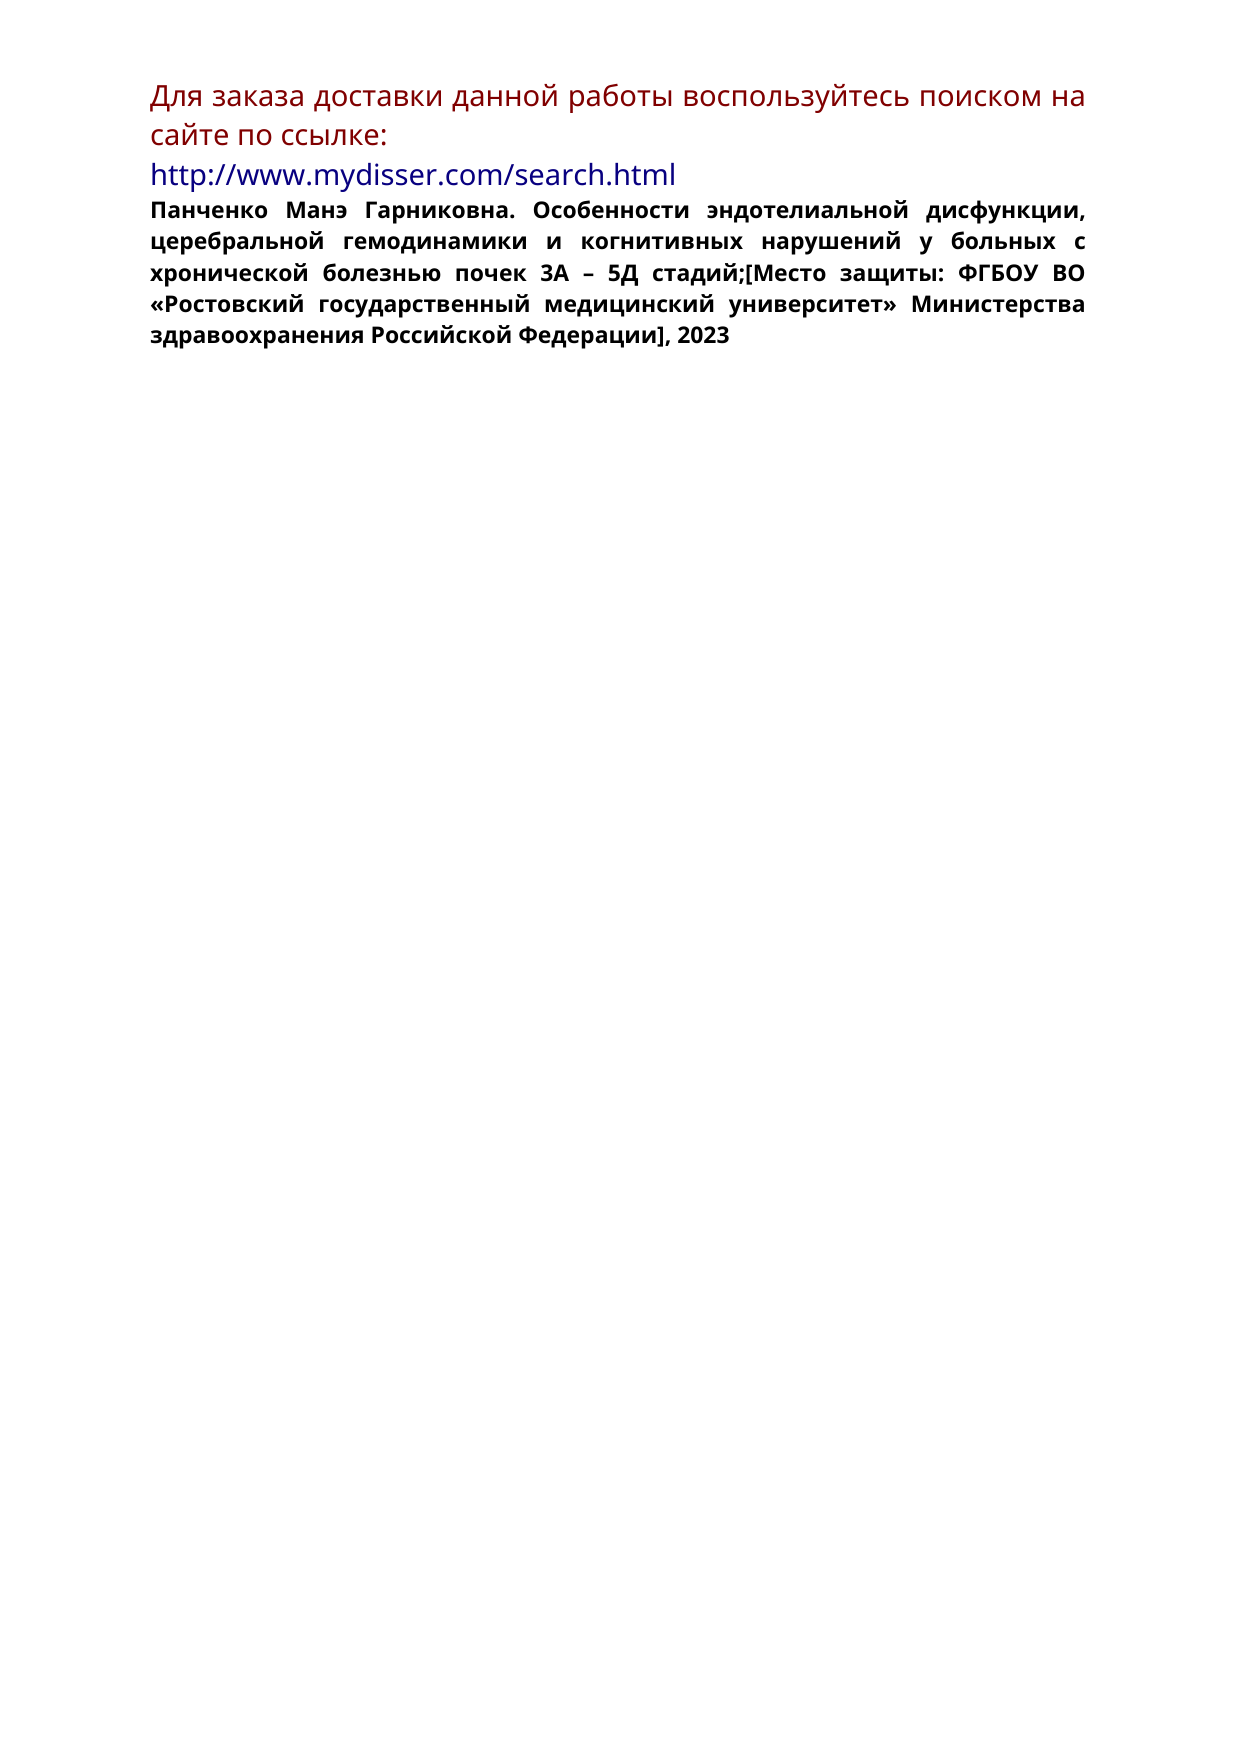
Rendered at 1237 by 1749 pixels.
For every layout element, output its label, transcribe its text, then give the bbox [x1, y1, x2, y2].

text Панченко Манэ Гарниковна. Особенности эндотелиальной дисфункции, церебральной гемодинамики и когнитивных нарушений у больных с хронической болезнью почек 3А – 5Д стадий;[Место защиты: ФГБОУ ВО «Ростовский государственный медицинский университет» Министерства здравоохранения Российской Федерации], 2023 [150, 194, 1086, 350]
